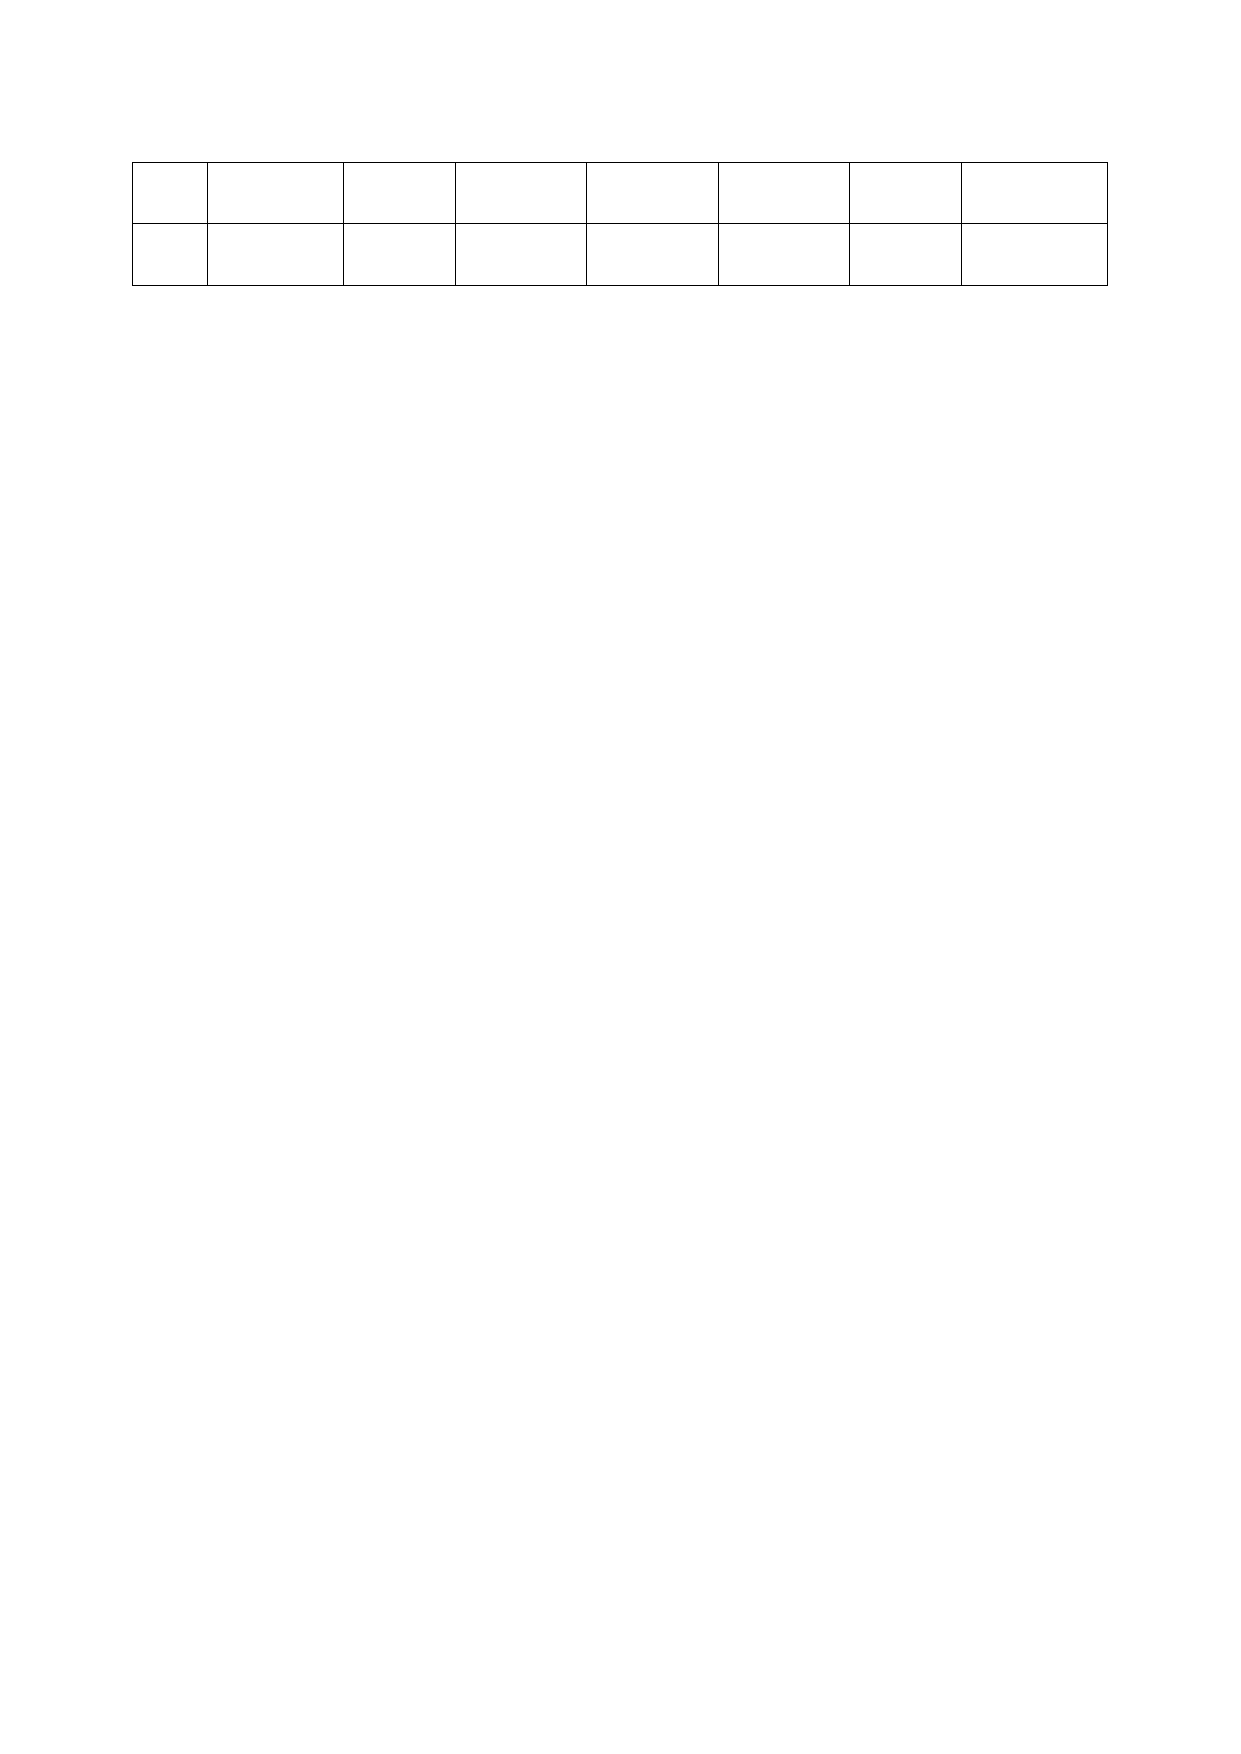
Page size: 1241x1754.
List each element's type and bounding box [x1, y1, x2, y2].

table_cell [133, 163, 207, 223]
table_cell [208, 224, 343, 285]
table_cell [962, 224, 1107, 285]
table_cell [456, 163, 586, 223]
table_cell [208, 163, 343, 223]
table_cell [850, 163, 961, 223]
table_cell [587, 224, 718, 285]
table_cell [587, 163, 718, 223]
table_cell [133, 224, 207, 285]
table_cell [962, 163, 1107, 223]
table_cell [719, 224, 849, 285]
table_cell [456, 224, 586, 285]
table_cell [850, 224, 961, 285]
table_cell [719, 163, 849, 223]
table_cell [344, 163, 455, 223]
table_cell [344, 224, 455, 285]
